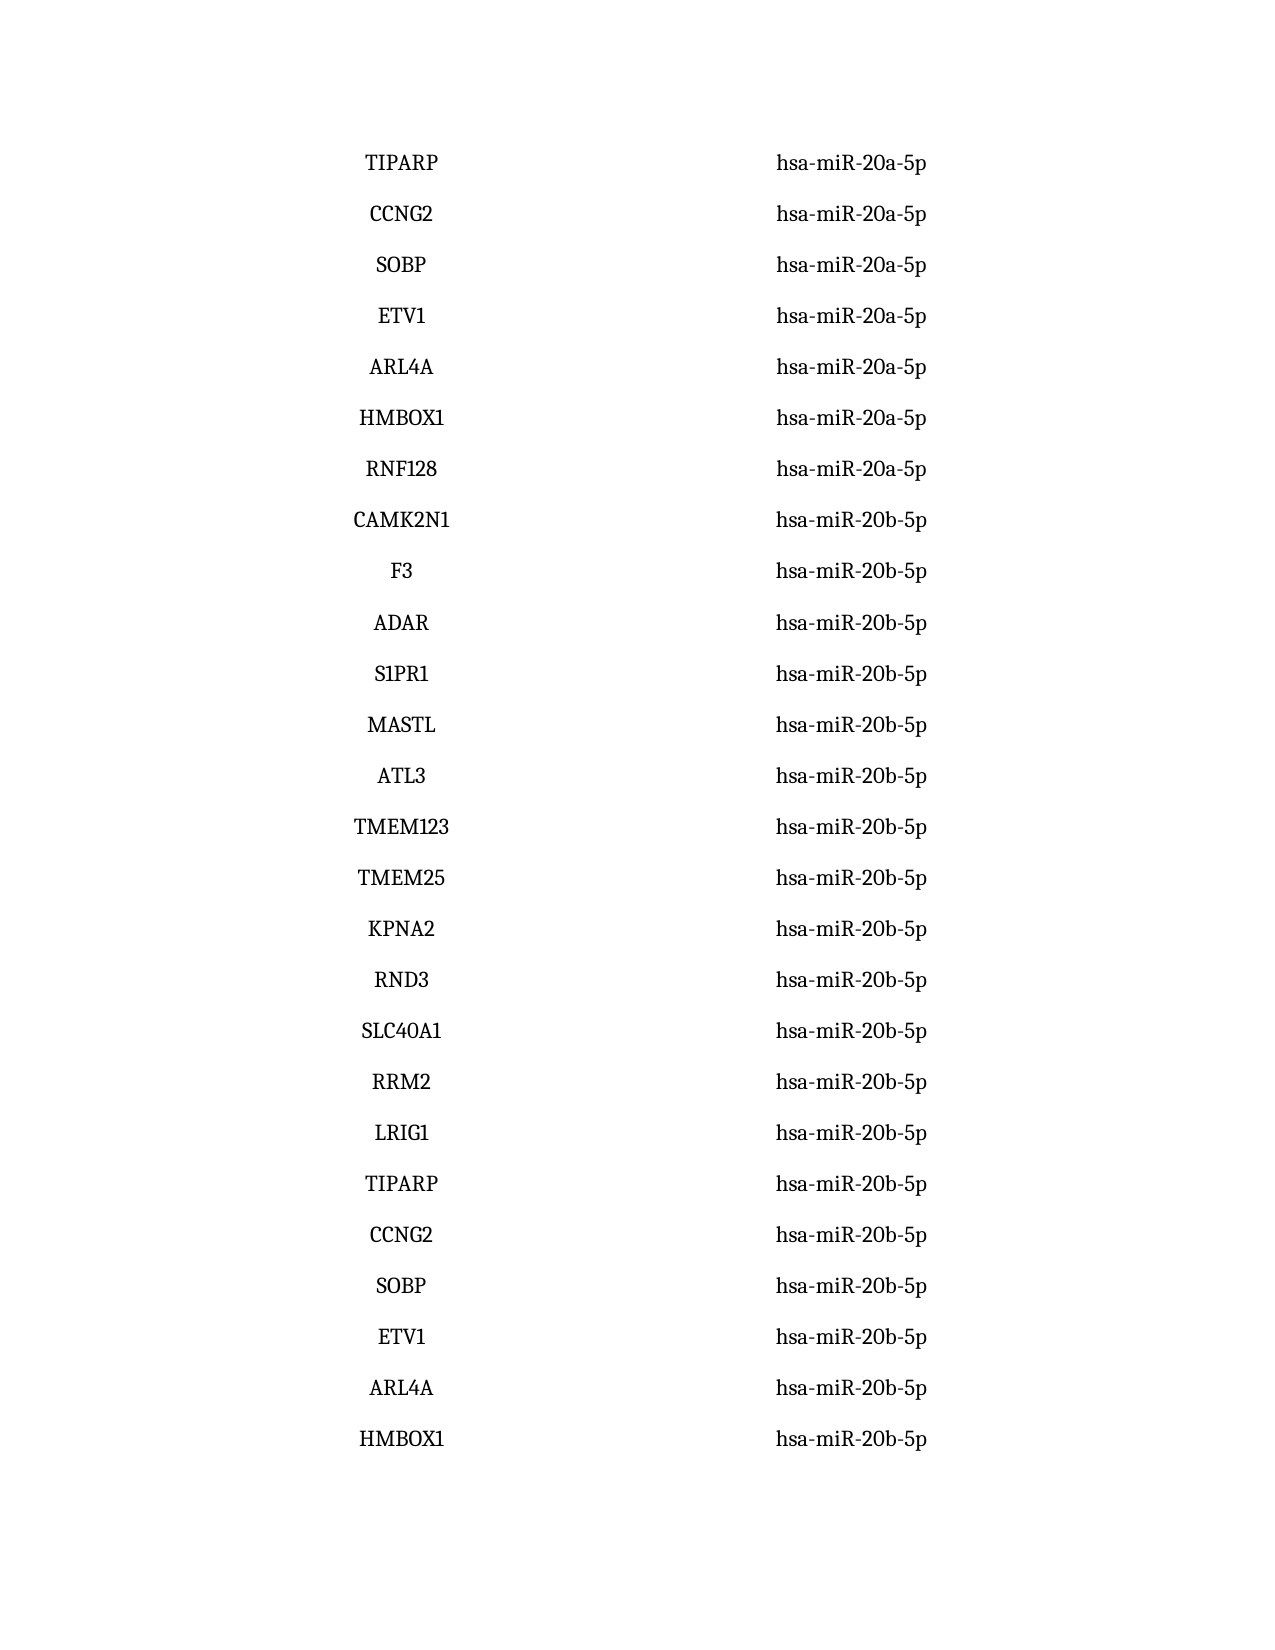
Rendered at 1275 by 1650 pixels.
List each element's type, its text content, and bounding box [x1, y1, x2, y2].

table_cell hsa-miR-20b-5p [626, 865, 1076, 916]
table_cell ARL4A [176, 1375, 626, 1426]
table_cell CCNG2 [176, 1222, 626, 1273]
table_cell CCNG2 [176, 201, 626, 252]
table_cell hsa-miR-20a-5p [626, 456, 1076, 507]
table_cell CAMK2N1 [176, 507, 626, 558]
table_cell hsa-miR-20b-5p [626, 660, 1076, 711]
table_cell HMBOX1 [176, 1426, 626, 1477]
table_cell hsa-miR-20b-5p [626, 1120, 1076, 1171]
table_cell TIPARP [176, 150, 626, 201]
table_cell hsa-miR-20a-5p [626, 405, 1076, 456]
table_cell TMEM123 [176, 814, 626, 864]
table_cell hsa-miR-20a-5p [626, 354, 1076, 405]
table_cell hsa-miR-20a-5p [626, 150, 1076, 201]
table_cell RRM2 [176, 1069, 626, 1120]
table_cell hsa-miR-20b-5p [626, 1324, 1076, 1375]
table_cell hsa-miR-20b-5p [626, 1018, 1076, 1069]
table_cell ATL3 [176, 763, 626, 813]
table_cell F3 [176, 558, 626, 609]
table_cell RND3 [176, 967, 626, 1018]
table_cell SOBP [176, 1273, 626, 1324]
table_cell hsa-miR-20b-5p [626, 1273, 1076, 1324]
table_cell ETV1 [176, 1324, 626, 1375]
table_cell SLC40A1 [176, 1018, 626, 1069]
table_cell KPNA2 [176, 916, 626, 967]
table_cell hsa-miR-20a-5p [626, 303, 1076, 354]
table_cell HMBOX1 [176, 405, 626, 456]
table_cell S1PR1 [176, 660, 626, 711]
table_cell hsa-miR-20a-5p [626, 252, 1076, 303]
table_cell LRIG1 [176, 1120, 626, 1171]
table_cell hsa-miR-20b-5p [626, 609, 1076, 660]
table_cell ETV1 [176, 303, 626, 354]
table_cell hsa-miR-20b-5p [626, 507, 1076, 558]
table_cell hsa-miR-20a-5p [626, 201, 1076, 252]
table_cell MASTL [176, 711, 626, 762]
table_cell SOBP [176, 252, 626, 303]
table_cell hsa-miR-20b-5p [626, 1171, 1076, 1222]
table_cell hsa-miR-20b-5p [626, 967, 1076, 1018]
table_cell hsa-miR-20b-5p [626, 1426, 1076, 1477]
table_cell hsa-miR-20b-5p [626, 558, 1076, 609]
table_cell hsa-miR-20b-5p [626, 1069, 1076, 1120]
table_cell TMEM25 [176, 865, 626, 916]
table_cell hsa-miR-20b-5p [626, 1222, 1076, 1273]
table_cell hsa-miR-20b-5p [626, 763, 1076, 813]
table_cell hsa-miR-20b-5p [626, 1375, 1076, 1426]
table_cell ARL4A [176, 354, 626, 405]
table_cell TIPARP [176, 1171, 626, 1222]
table_cell hsa-miR-20b-5p [626, 916, 1076, 967]
table_cell ADAR [176, 609, 626, 660]
table_cell hsa-miR-20b-5p [626, 814, 1076, 864]
table_cell hsa-miR-20b-5p [626, 711, 1076, 762]
table_cell RNF128 [176, 456, 626, 507]
